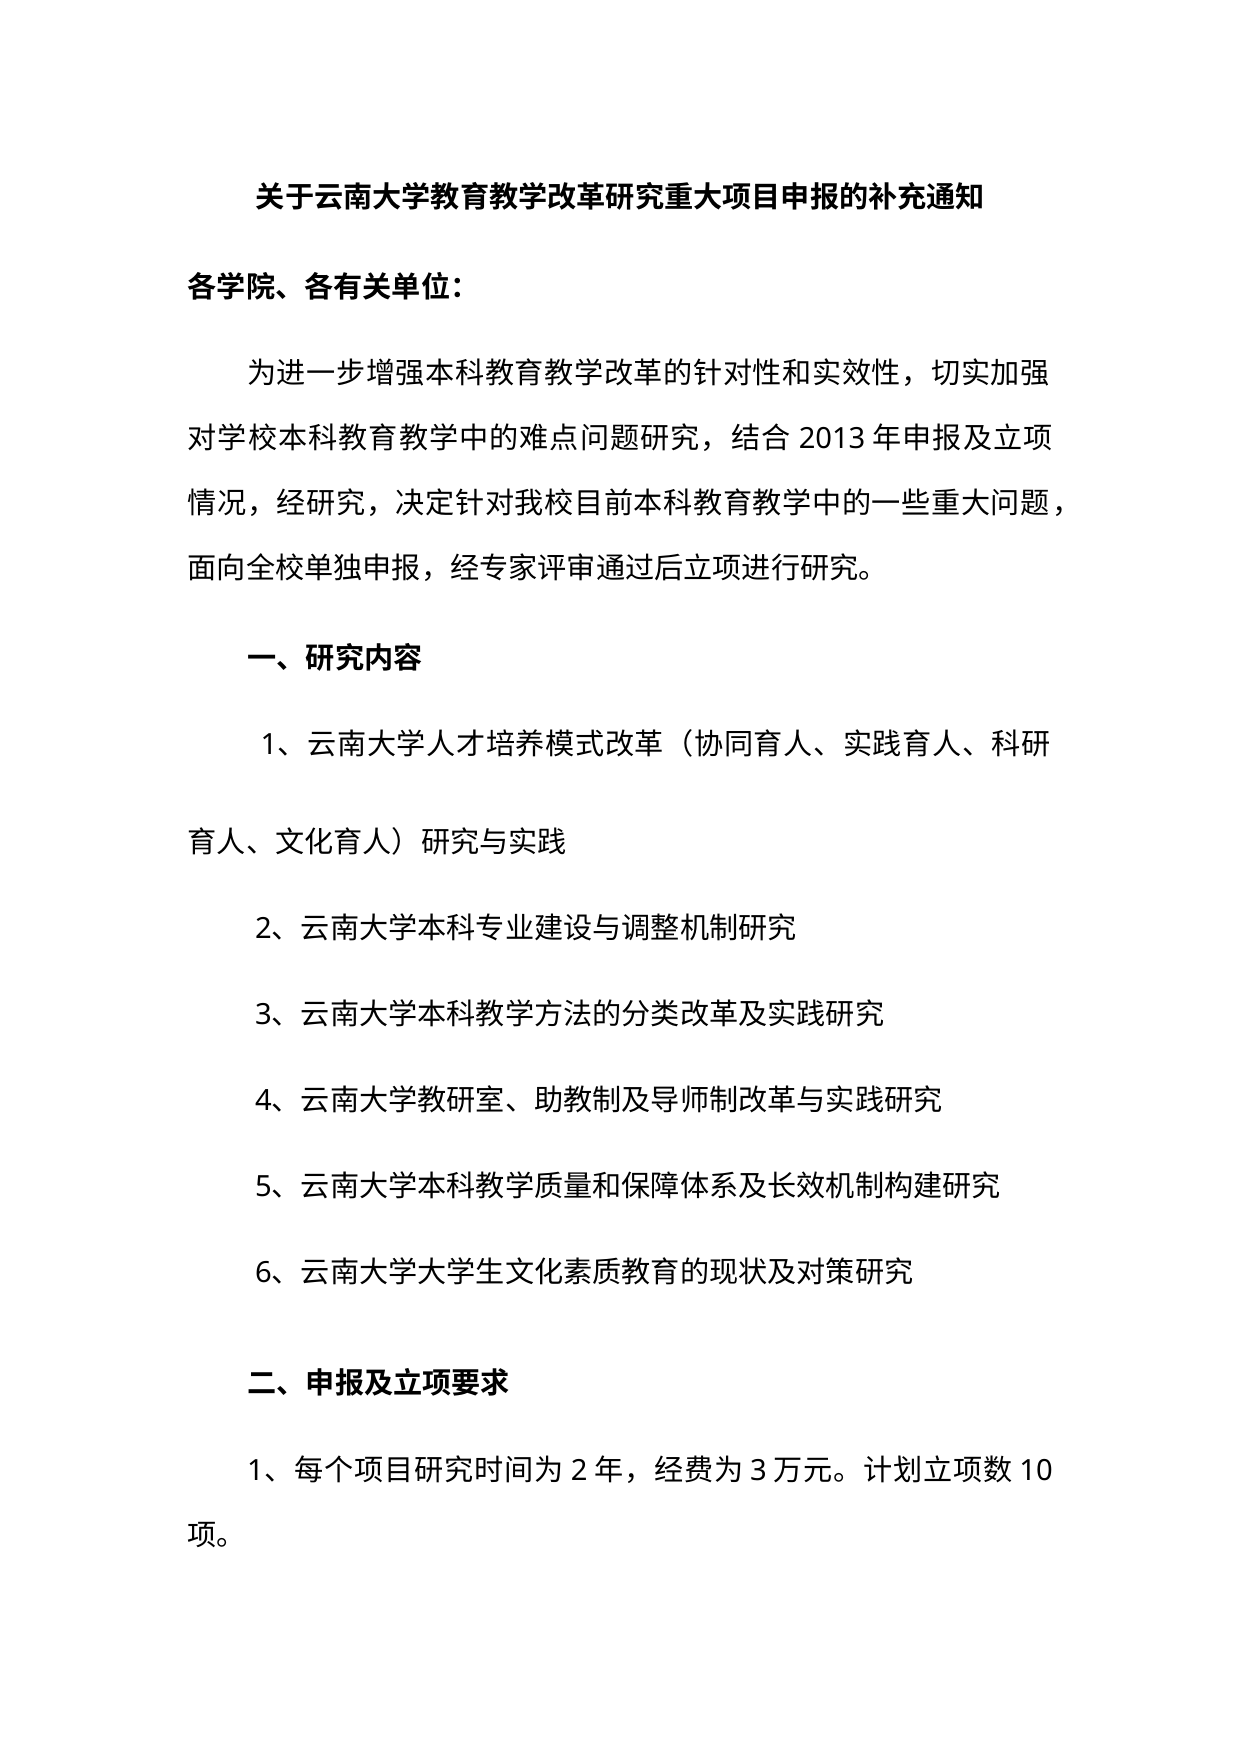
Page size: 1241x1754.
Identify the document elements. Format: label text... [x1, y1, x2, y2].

text 一、研究内容 [187, 623, 1053, 688]
text 1、云南大学人才培养模式改革（协同育人、实践育人、科研育人、文化育人）研究与实践 [187, 709, 1053, 872]
text 二、申报及立项要求 [187, 1349, 1053, 1414]
text 关于云南大学教育教学改革研究重大项目申报的补充通知 [187, 162, 1053, 227]
text 6、云南大学大学生文化素质教育的现状及对策研究 [187, 1237, 1053, 1302]
text 3、云南大学本科教学方法的分类改革及实践研究 [187, 979, 1053, 1044]
text 1、每个项目研究时间为2年，经费为3万元。计划立项数10项。 [187, 1435, 1053, 1565]
text 各学院、各有关单位： [187, 252, 1053, 317]
text 2、云南大学本科专业建设与调整机制研究 [187, 893, 1053, 958]
text 为进一步增强本科教育教学改革的针对性和实效性，切实加强对学校本科教育教学中的难点问题研究，结合2013年申报及立项情况，经研究，决定针对我校目前本科教育教学中的一些重大问题，面向全校单独申报，经专家评审通过后立项进行研究。 [187, 338, 1053, 598]
text 4、云南大学教研室、助教制及导师制改革与实践研究 [187, 1065, 1053, 1130]
text 5、云南大学本科教学质量和保障体系及长效机制构建研究 [187, 1151, 1053, 1216]
